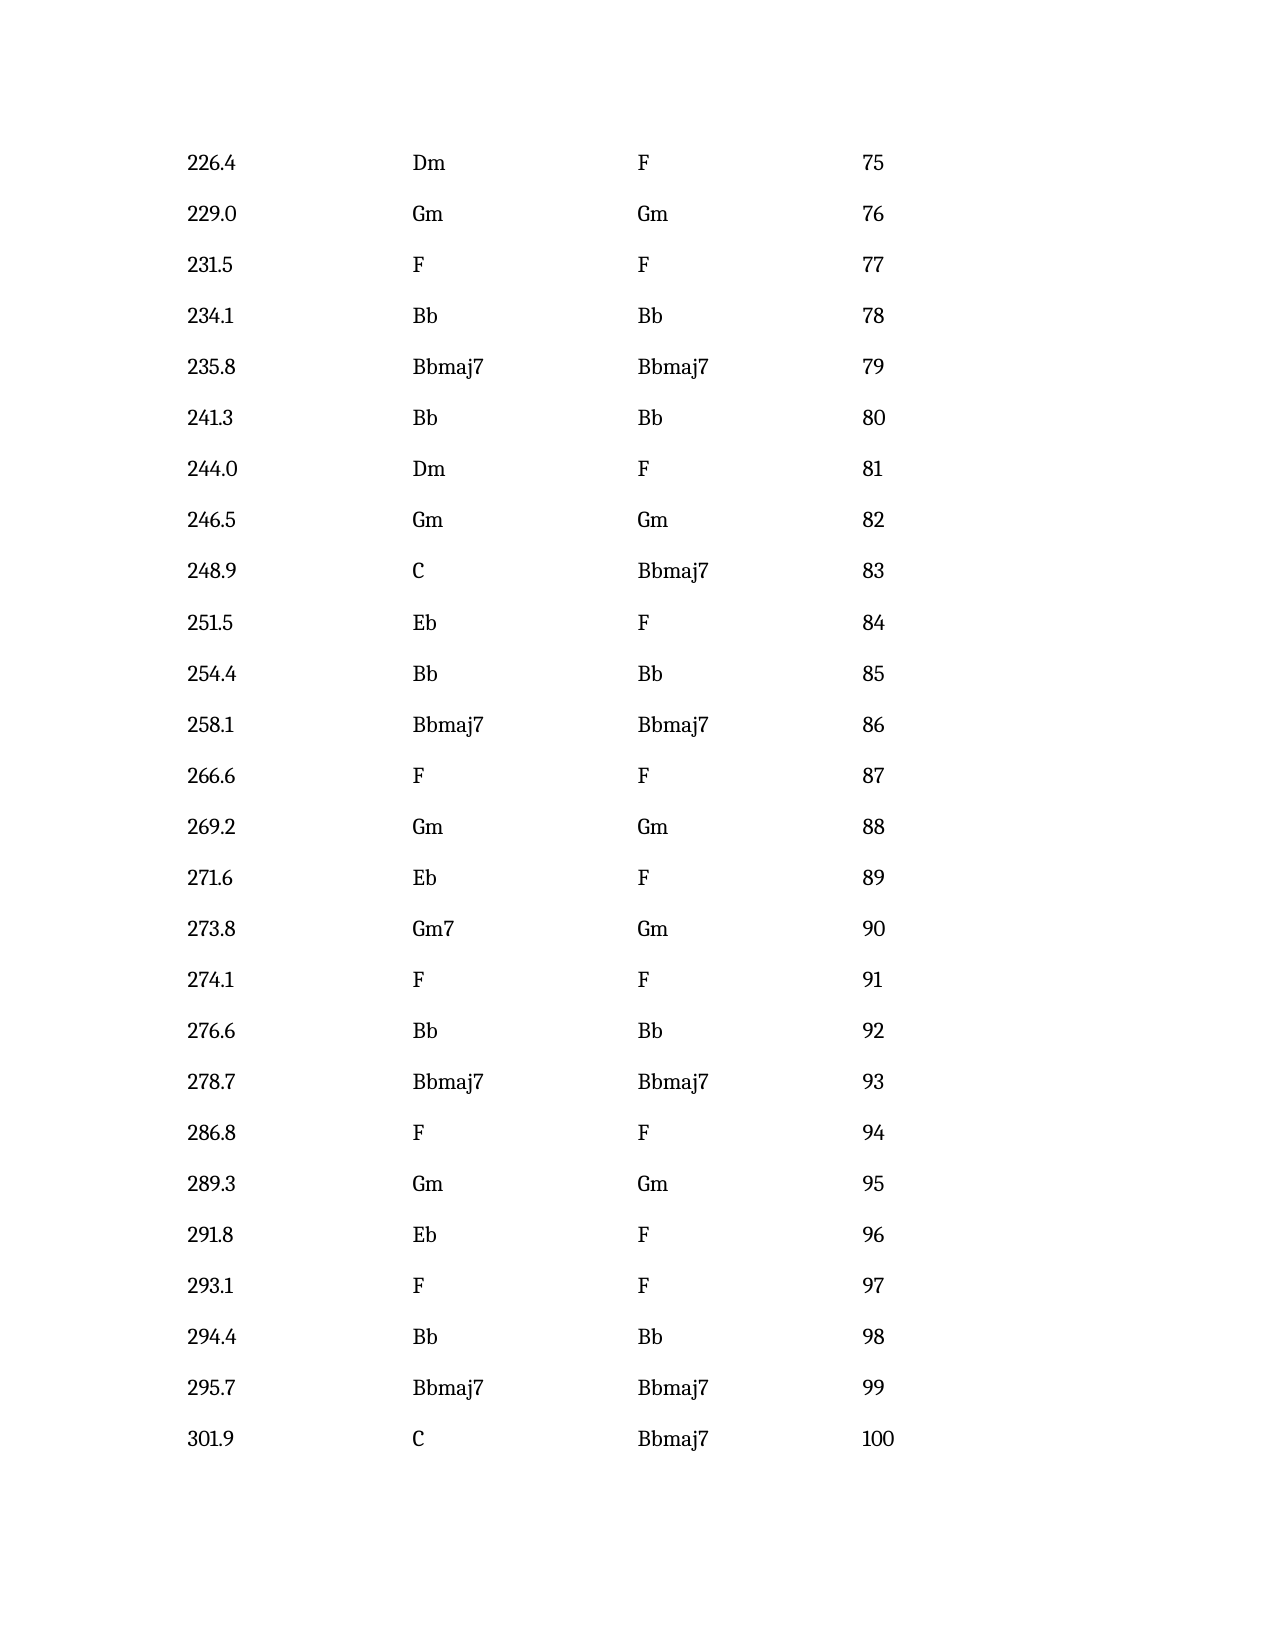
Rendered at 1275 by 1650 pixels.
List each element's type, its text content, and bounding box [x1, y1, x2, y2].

table_cell 94 [851, 1120, 1076, 1171]
table_cell 248.9 [176, 558, 401, 609]
table_cell 241.3 [176, 405, 401, 456]
table_cell F [401, 967, 626, 1018]
table_cell Dm [401, 456, 626, 507]
table_cell F [626, 252, 851, 303]
table_cell 75 [851, 150, 1076, 201]
table_cell 301.9 [176, 1426, 401, 1477]
table_cell 84 [851, 609, 1076, 660]
table_cell 234.1 [176, 303, 401, 354]
table_cell 289.3 [176, 1171, 401, 1222]
table_cell 90 [851, 916, 1076, 967]
table_cell Gm7 [401, 916, 626, 967]
table_cell 98 [851, 1324, 1076, 1375]
table_cell Gm [626, 814, 851, 864]
table_cell 85 [851, 660, 1076, 711]
table_cell Gm [401, 201, 626, 252]
table_cell Gm [626, 916, 851, 967]
table_cell Bbmaj7 [626, 711, 851, 762]
table_cell Bbmaj7 [401, 1069, 626, 1120]
table_cell F [401, 1273, 626, 1324]
table_cell F [626, 1273, 851, 1324]
table_cell Bbmaj7 [401, 1375, 626, 1426]
table_cell Bb [626, 1324, 851, 1375]
table_cell 226.4 [176, 150, 401, 201]
table_cell 229.0 [176, 201, 401, 252]
table_cell 254.4 [176, 660, 401, 711]
table_cell Bb [626, 1018, 851, 1069]
table_cell 79 [851, 354, 1076, 405]
table_cell Bbmaj7 [626, 354, 851, 405]
table_cell Bbmaj7 [626, 1426, 851, 1477]
table_cell 93 [851, 1069, 1076, 1120]
table_cell Bb [626, 303, 851, 354]
table_cell 77 [851, 252, 1076, 303]
table_cell 80 [851, 405, 1076, 456]
table_cell 278.7 [176, 1069, 401, 1120]
table_cell 95 [851, 1171, 1076, 1222]
table_cell Bb [626, 405, 851, 456]
table_cell 251.5 [176, 609, 401, 660]
table_cell 83 [851, 558, 1076, 609]
table_cell Bb [626, 660, 851, 711]
table_cell F [401, 763, 626, 813]
table_cell 295.7 [176, 1375, 401, 1426]
table_cell Bbmaj7 [401, 354, 626, 405]
table_cell Bbmaj7 [626, 558, 851, 609]
table_cell F [626, 763, 851, 813]
table_cell 89 [851, 865, 1076, 916]
table_cell 274.1 [176, 967, 401, 1018]
table_cell F [626, 456, 851, 507]
table_cell F [626, 1222, 851, 1273]
table_cell 291.8 [176, 1222, 401, 1273]
table_cell Gm [626, 507, 851, 558]
table_cell 294.4 [176, 1324, 401, 1375]
table_cell Bbmaj7 [626, 1069, 851, 1120]
table_cell Gm [401, 814, 626, 864]
table_cell 82 [851, 507, 1076, 558]
table_cell 76 [851, 201, 1076, 252]
table_cell Dm [401, 150, 626, 201]
table_cell C [401, 1426, 626, 1477]
table_cell C [401, 558, 626, 609]
table_cell 276.6 [176, 1018, 401, 1069]
table_cell 92 [851, 1018, 1076, 1069]
table_cell Bb [401, 303, 626, 354]
table_cell Gm [626, 201, 851, 252]
table_cell 97 [851, 1273, 1076, 1324]
table_cell 273.8 [176, 916, 401, 967]
table_cell 78 [851, 303, 1076, 354]
table_cell F [401, 252, 626, 303]
table_cell Eb [401, 609, 626, 660]
table_cell Gm [401, 1171, 626, 1222]
table_cell Bb [401, 1324, 626, 1375]
table_cell Eb [401, 865, 626, 916]
table_cell 231.5 [176, 252, 401, 303]
table_cell F [626, 1120, 851, 1171]
table_cell Bb [401, 405, 626, 456]
table_cell F [626, 609, 851, 660]
table_cell 293.1 [176, 1273, 401, 1324]
table_cell 269.2 [176, 814, 401, 864]
table_cell 87 [851, 763, 1076, 813]
table_cell Bb [401, 1018, 626, 1069]
table_cell Gm [401, 507, 626, 558]
table_cell 99 [851, 1375, 1076, 1426]
table_cell 266.6 [176, 763, 401, 813]
table_cell 100 [851, 1426, 1076, 1477]
table_cell 81 [851, 456, 1076, 507]
table_cell F [401, 1120, 626, 1171]
table_cell 286.8 [176, 1120, 401, 1171]
table_cell 91 [851, 967, 1076, 1018]
table_cell 246.5 [176, 507, 401, 558]
table_cell Bb [401, 660, 626, 711]
table_cell Bbmaj7 [401, 711, 626, 762]
table_cell F [626, 865, 851, 916]
table_cell 96 [851, 1222, 1076, 1273]
table_cell F [626, 150, 851, 201]
table_cell 244.0 [176, 456, 401, 507]
table_cell Gm [626, 1171, 851, 1222]
table_cell 235.8 [176, 354, 401, 405]
table_cell 86 [851, 711, 1076, 762]
table_cell F [626, 967, 851, 1018]
table_cell 271.6 [176, 865, 401, 916]
table_cell Eb [401, 1222, 626, 1273]
table_cell Bbmaj7 [626, 1375, 851, 1426]
table_cell 258.1 [176, 711, 401, 762]
table_cell 88 [851, 814, 1076, 864]
